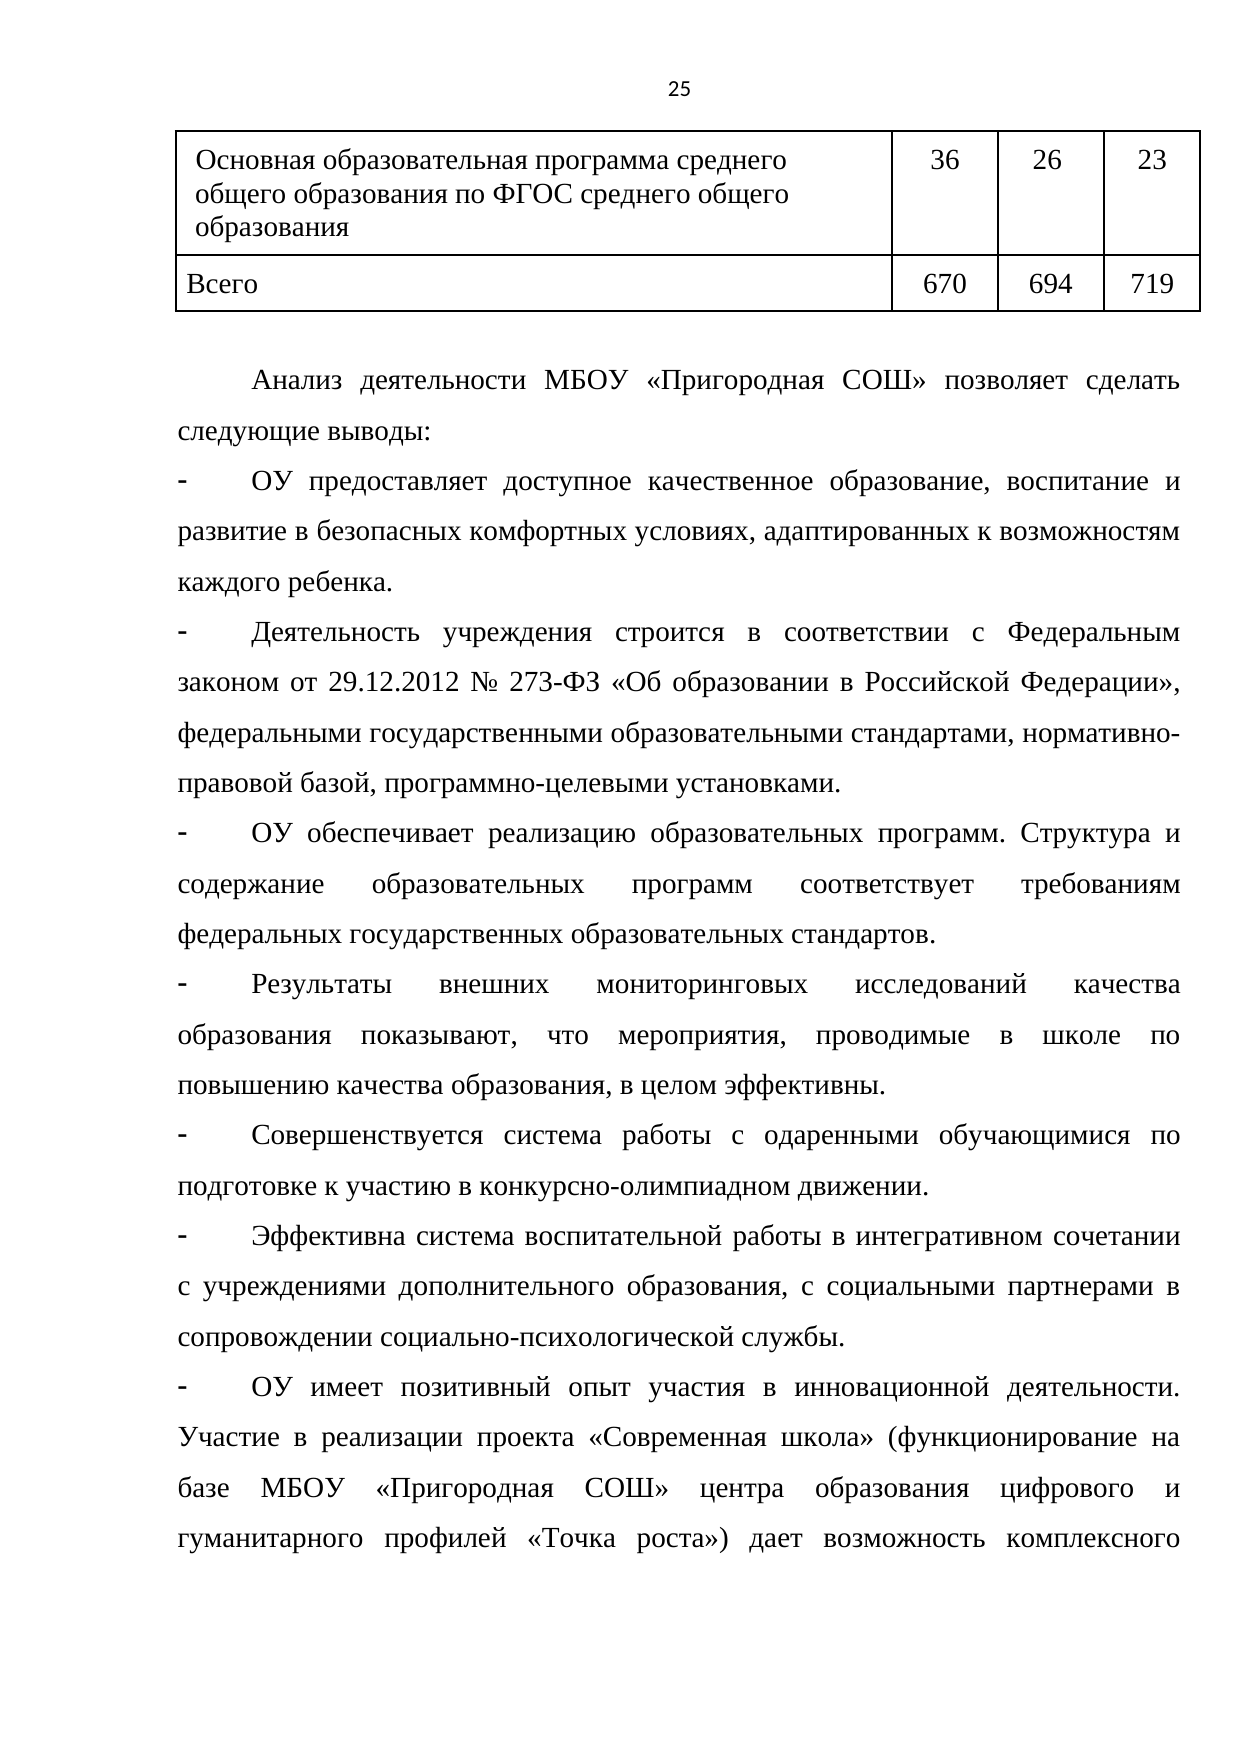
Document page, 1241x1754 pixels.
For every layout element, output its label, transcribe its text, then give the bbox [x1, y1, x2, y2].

list Деятельность учреждения строится в соответствии с Федеральным законом от 29.12.2012 № 273-ФЗ «Об образовании в Российской Федерации», федеральными государственными образовательными стандартами, нормативно-правовой базой, программно-целевыми установками. [177, 614, 1181, 798]
table_cell Всего [177, 256, 891, 310]
table_cell 719 [1105, 256, 1199, 310]
table_cell 26 [999, 132, 1103, 253]
list Результаты внешних мониторинговых исследований качества образования показывают, что мероприятия, проводимые в школе по повышению качества образования, в целом эффективны. [177, 966, 1181, 1101]
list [177, 1369, 1181, 1554]
table_cell 23 [1105, 132, 1199, 253]
table_cell 36 [893, 132, 997, 253]
table_cell Основная образовательная программа среднего общего образования по ФГОС среднего общего образования [177, 132, 891, 253]
table_cell 694 [999, 256, 1103, 310]
list ОУ обеспечивает реализацию образовательных программ. Структура и содержание образовательных программ соответствует требованиям федеральных государственных образовательных стандартов. [177, 815, 1181, 949]
list ОУ предоставляет доступное качественное образование, воспитание и развитие в безопасных комфортных условиях, адаптированных к возможностям каждого ребенка. [177, 463, 1181, 597]
table_cell 670 [893, 256, 997, 310]
text Анализ деятельности МБОУ «Пригородная СОШ» позволяет сделать следующие выводы: [177, 362, 1181, 446]
list Эффективна система воспитательной работы в интегративном сочетании с учреждениями дополнительного образования, с социальными партнерами в сопровождении социально-психологической службы. [177, 1218, 1181, 1352]
list Совершенствуется система работы с одаренными обучающимися по подготовке к участию в конкурсно-олимпиадном движении. [177, 1117, 1181, 1201]
